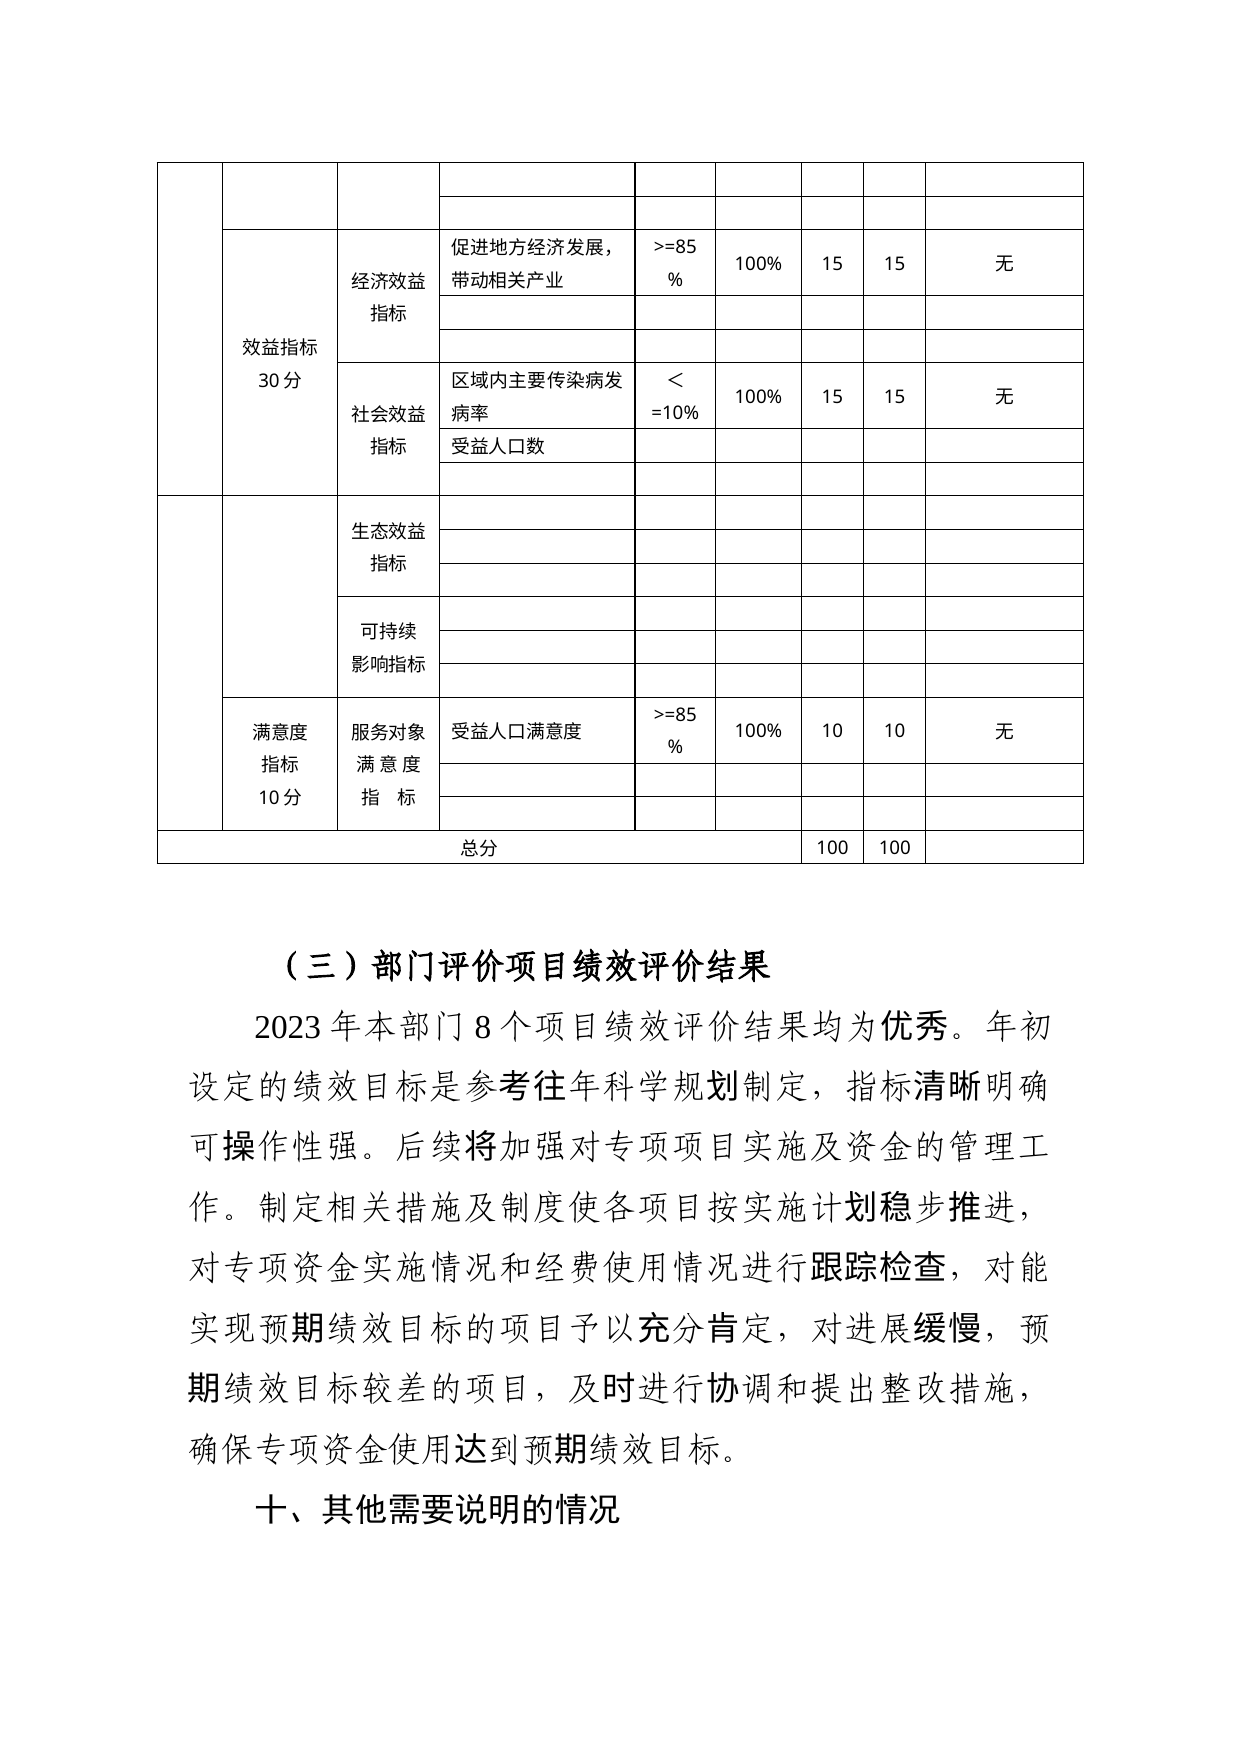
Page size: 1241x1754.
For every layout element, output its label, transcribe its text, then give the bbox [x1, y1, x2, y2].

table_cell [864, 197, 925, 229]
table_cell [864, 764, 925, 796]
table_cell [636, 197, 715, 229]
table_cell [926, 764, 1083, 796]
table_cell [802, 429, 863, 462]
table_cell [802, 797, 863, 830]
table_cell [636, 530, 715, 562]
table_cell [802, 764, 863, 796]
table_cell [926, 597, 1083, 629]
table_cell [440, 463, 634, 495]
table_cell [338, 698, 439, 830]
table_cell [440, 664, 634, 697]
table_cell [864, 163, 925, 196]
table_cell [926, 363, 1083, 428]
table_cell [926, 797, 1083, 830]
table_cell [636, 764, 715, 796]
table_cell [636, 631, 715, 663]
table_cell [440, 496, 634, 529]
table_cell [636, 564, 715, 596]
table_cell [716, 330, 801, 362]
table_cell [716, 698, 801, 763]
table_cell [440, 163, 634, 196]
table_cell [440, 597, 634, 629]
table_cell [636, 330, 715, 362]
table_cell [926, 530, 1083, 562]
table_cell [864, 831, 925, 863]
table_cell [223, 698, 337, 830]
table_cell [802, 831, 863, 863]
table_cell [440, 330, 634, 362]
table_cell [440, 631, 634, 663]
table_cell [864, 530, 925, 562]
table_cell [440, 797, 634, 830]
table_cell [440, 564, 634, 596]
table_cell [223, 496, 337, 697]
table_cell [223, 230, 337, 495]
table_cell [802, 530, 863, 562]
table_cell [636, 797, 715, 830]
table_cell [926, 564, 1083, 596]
text 十、其他需要说明的情况 [187, 1473, 1053, 1533]
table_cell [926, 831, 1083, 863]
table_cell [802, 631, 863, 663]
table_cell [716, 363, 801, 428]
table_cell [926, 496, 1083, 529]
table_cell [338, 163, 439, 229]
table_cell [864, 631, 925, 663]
list （三）部门评价项目绩效评价结果 [237, 929, 1053, 990]
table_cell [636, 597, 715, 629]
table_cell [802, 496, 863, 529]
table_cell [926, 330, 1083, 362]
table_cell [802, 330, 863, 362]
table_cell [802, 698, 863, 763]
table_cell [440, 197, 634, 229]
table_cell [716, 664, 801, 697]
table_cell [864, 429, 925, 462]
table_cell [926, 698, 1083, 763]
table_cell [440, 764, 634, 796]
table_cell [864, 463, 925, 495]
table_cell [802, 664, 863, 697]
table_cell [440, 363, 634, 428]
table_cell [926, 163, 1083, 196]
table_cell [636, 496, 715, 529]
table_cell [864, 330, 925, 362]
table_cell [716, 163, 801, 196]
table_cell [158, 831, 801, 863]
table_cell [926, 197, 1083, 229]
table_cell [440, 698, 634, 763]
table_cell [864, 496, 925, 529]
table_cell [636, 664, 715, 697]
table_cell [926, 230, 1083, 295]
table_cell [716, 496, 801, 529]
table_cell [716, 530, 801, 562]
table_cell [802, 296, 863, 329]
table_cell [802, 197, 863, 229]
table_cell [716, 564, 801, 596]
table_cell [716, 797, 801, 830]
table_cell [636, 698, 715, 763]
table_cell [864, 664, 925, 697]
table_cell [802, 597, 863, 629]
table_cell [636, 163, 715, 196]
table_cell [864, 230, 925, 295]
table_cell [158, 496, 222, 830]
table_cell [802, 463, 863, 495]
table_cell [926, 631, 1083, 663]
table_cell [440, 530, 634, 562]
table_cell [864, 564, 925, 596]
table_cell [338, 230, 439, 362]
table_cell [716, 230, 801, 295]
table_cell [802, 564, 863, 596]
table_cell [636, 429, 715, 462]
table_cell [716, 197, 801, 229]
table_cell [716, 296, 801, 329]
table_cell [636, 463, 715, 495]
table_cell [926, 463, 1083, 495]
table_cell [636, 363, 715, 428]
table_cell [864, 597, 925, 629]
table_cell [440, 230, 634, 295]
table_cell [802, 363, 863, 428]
list 2023年本部门8个项目绩效评价结果均为优秀。年初设定的绩效目标是参考往年科学规划制定，指标清晰明确可操作性强。后续将加强对专项项目实施及资金的管理工作。制定相关措施及制度使各项目按实施计划稳步推进，对专项资金实施情况和经费使用情况进行跟踪检查，对能实现预期绩效目标的项目予以充分肯定，对进展缓慢，预期绩效目标较差的项目，及时进行协调和提出整改措施，确保专项资金使用达到预期绩效目标。 [187, 990, 1053, 1473]
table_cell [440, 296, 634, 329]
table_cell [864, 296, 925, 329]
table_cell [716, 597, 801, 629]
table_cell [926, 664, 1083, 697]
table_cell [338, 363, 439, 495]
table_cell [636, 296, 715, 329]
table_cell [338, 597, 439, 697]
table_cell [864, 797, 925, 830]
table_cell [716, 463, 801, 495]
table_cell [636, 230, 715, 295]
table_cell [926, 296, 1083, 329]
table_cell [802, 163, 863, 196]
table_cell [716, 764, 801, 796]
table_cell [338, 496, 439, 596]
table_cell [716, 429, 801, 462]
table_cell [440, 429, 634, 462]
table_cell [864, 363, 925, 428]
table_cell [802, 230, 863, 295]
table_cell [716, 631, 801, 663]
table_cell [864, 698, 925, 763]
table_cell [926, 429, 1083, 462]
